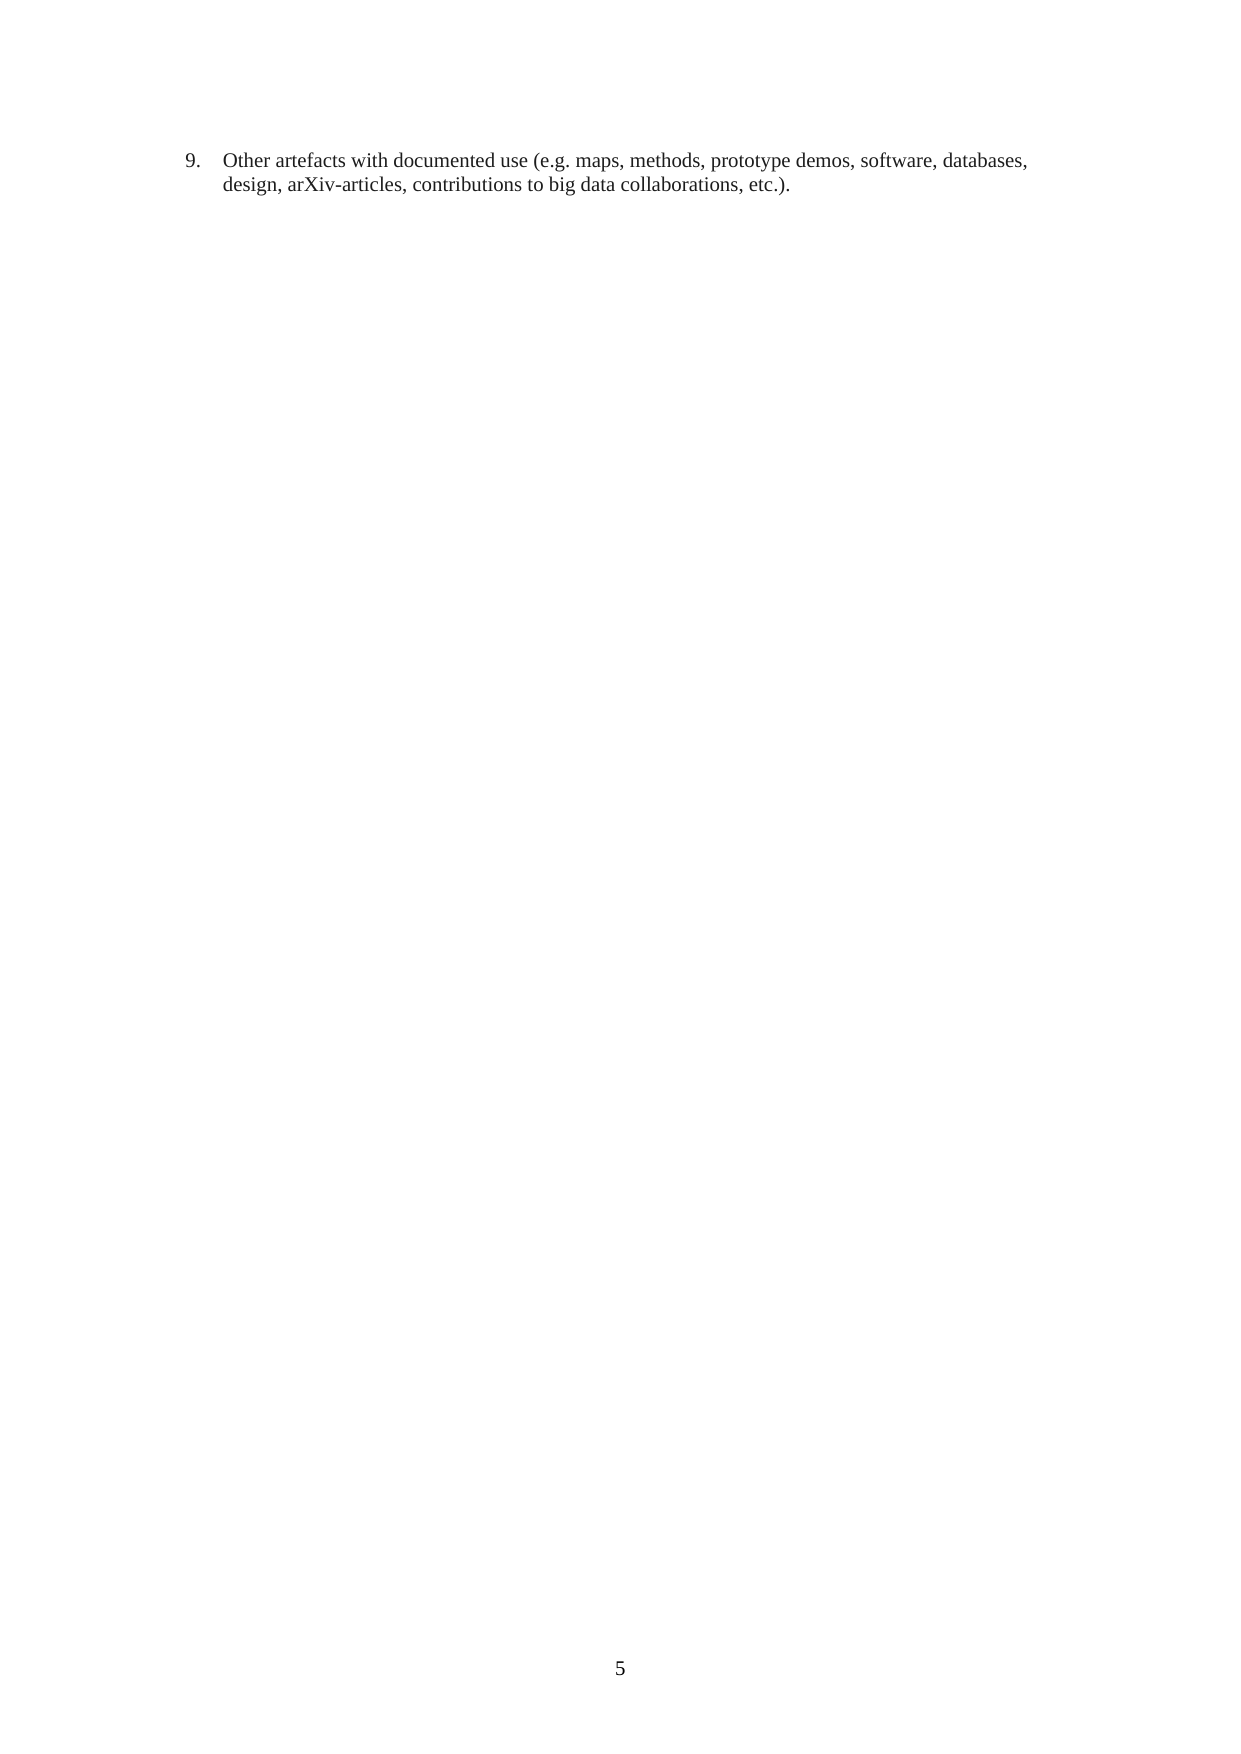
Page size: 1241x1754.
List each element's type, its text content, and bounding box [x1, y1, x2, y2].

list Other artefacts with documented use (e.g. maps, methods, prototype demos, software, databases, design, arXiv-articles, contributions to big data collaborations, etc.). [185, 148, 1093, 196]
